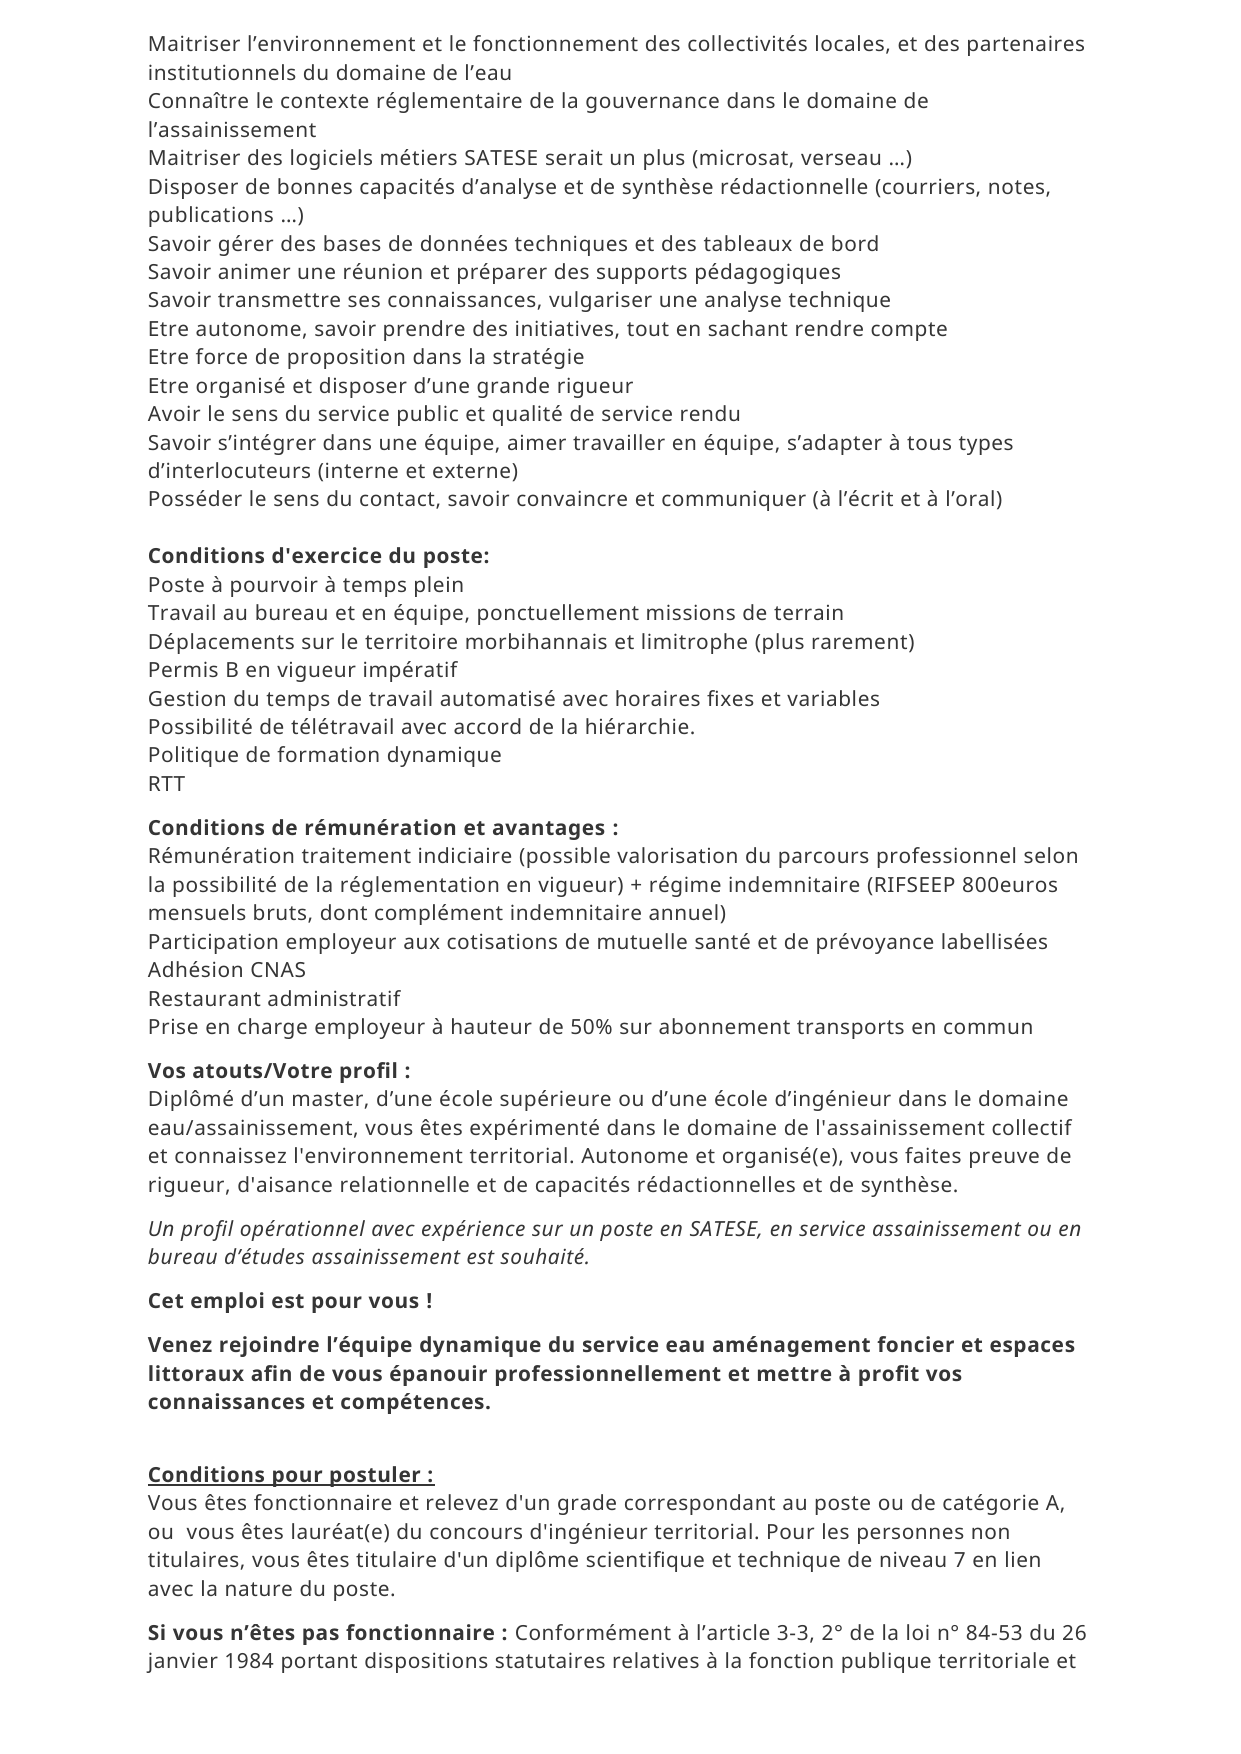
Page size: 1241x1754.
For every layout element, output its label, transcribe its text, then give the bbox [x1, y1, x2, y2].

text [148, 29, 1093, 797]
text Conditions de rémunération et avantages : Rémunération traitement indiciaire (possible valorisation du parcours professionnel selon la possibilité de la réglementation en vigueur) + régime indemnitaire (RIFSEEP 800euros mensuels bruts, dont complément indemnitaire annuel) Participation employeur aux cotisations de mutuelle santé et de prévoyance labellisées Adhésion CNAS Restaurant administratif Prise en charge employeur à hauteur de 50% sur abonnement transports en commun [148, 813, 1093, 1041]
text Venez rejoindre l’équipe dynamique du service eau aménagement foncier et espaces littoraux afin de vous épanouir professionnellement et mettre à profit vos connaissances et compétences. [148, 1331, 1093, 1444]
text Conditions pour postuler : Vous êtes fonctionnaire et relevez d'un grade correspondant au poste ou de catégorie A, ou vous êtes lauréat(e) du concours d'ingénieur territorial. Pour les personnes non titulaires, vous êtes titulaire d'un diplôme scientifique et technique de niveau 7 en lien avec la nature du poste. [148, 1460, 1093, 1602]
text Vos atouts/Votre profil : Diplômé d’un master, d’une école supérieure ou d’une école d’ingénieur dans le domaine eau/assainissement, vous êtes expérimenté dans le domaine de l'assainissement collectif et connaissez l'environnement territorial. Autonome et organisé(e), vous faites preuve de rigueur, d'aisance relationnelle et de capacités rédactionnelles et de synthèse. [148, 1056, 1093, 1198]
text Cet emploi est pour vous ! [148, 1286, 1093, 1315]
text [148, 1618, 1093, 1674]
text Un profil opérationnel avec expérience sur un poste en SATESE, en service assainissement ou en bureau d’études assainissement est souhaité. [148, 1214, 1093, 1271]
